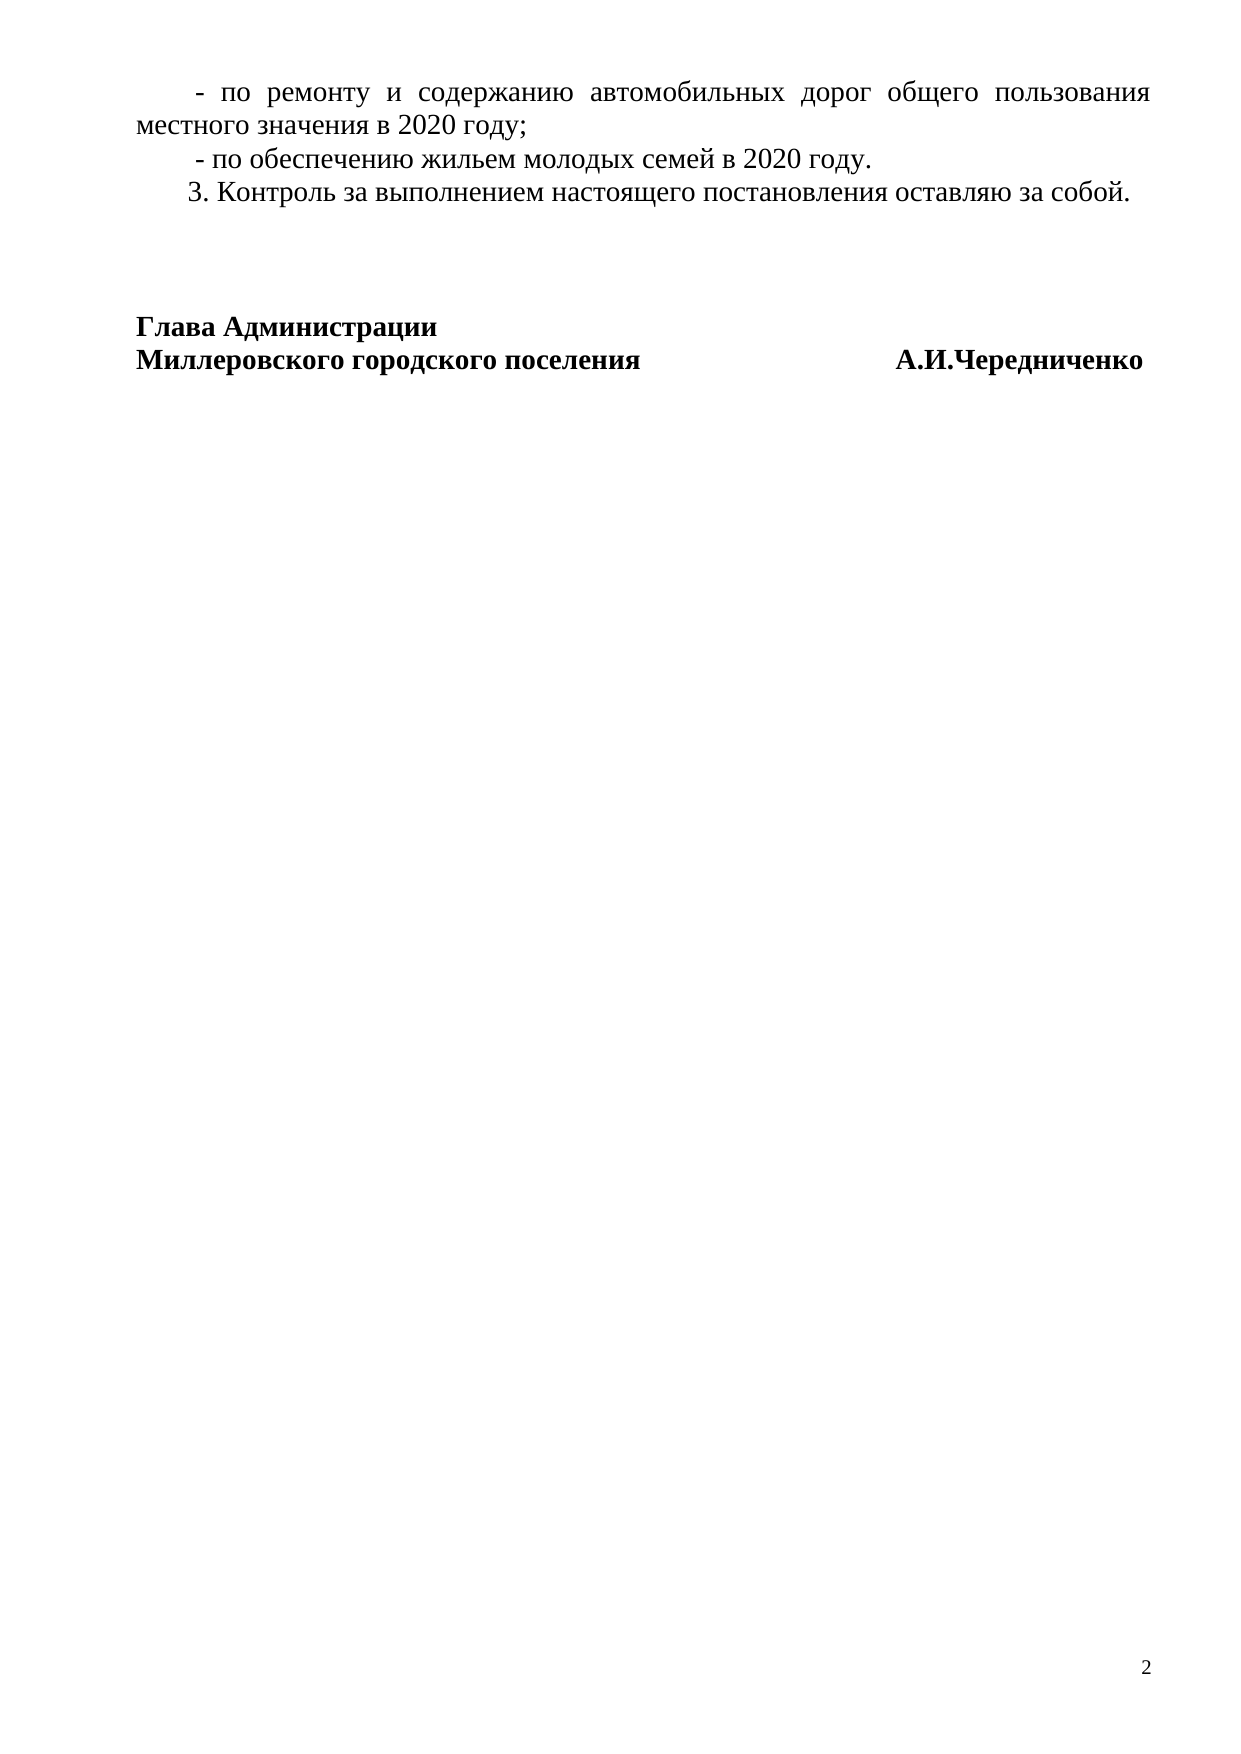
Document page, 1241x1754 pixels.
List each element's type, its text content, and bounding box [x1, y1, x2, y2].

text Глава Администрации [136, 309, 1152, 342]
list - по ремонту и содержанию автомобильных дорог общего пользования местного значения в 2020 году; [136, 74, 1152, 141]
list - по обеспечению жильем молодых семей в 2020 году. [136, 141, 1152, 174]
text 3. Контроль за выполнением настоящего постановления оставляю за собой. [136, 174, 1152, 208]
text Миллеровского городского поселения А.И.Чередниченко [136, 342, 1152, 376]
